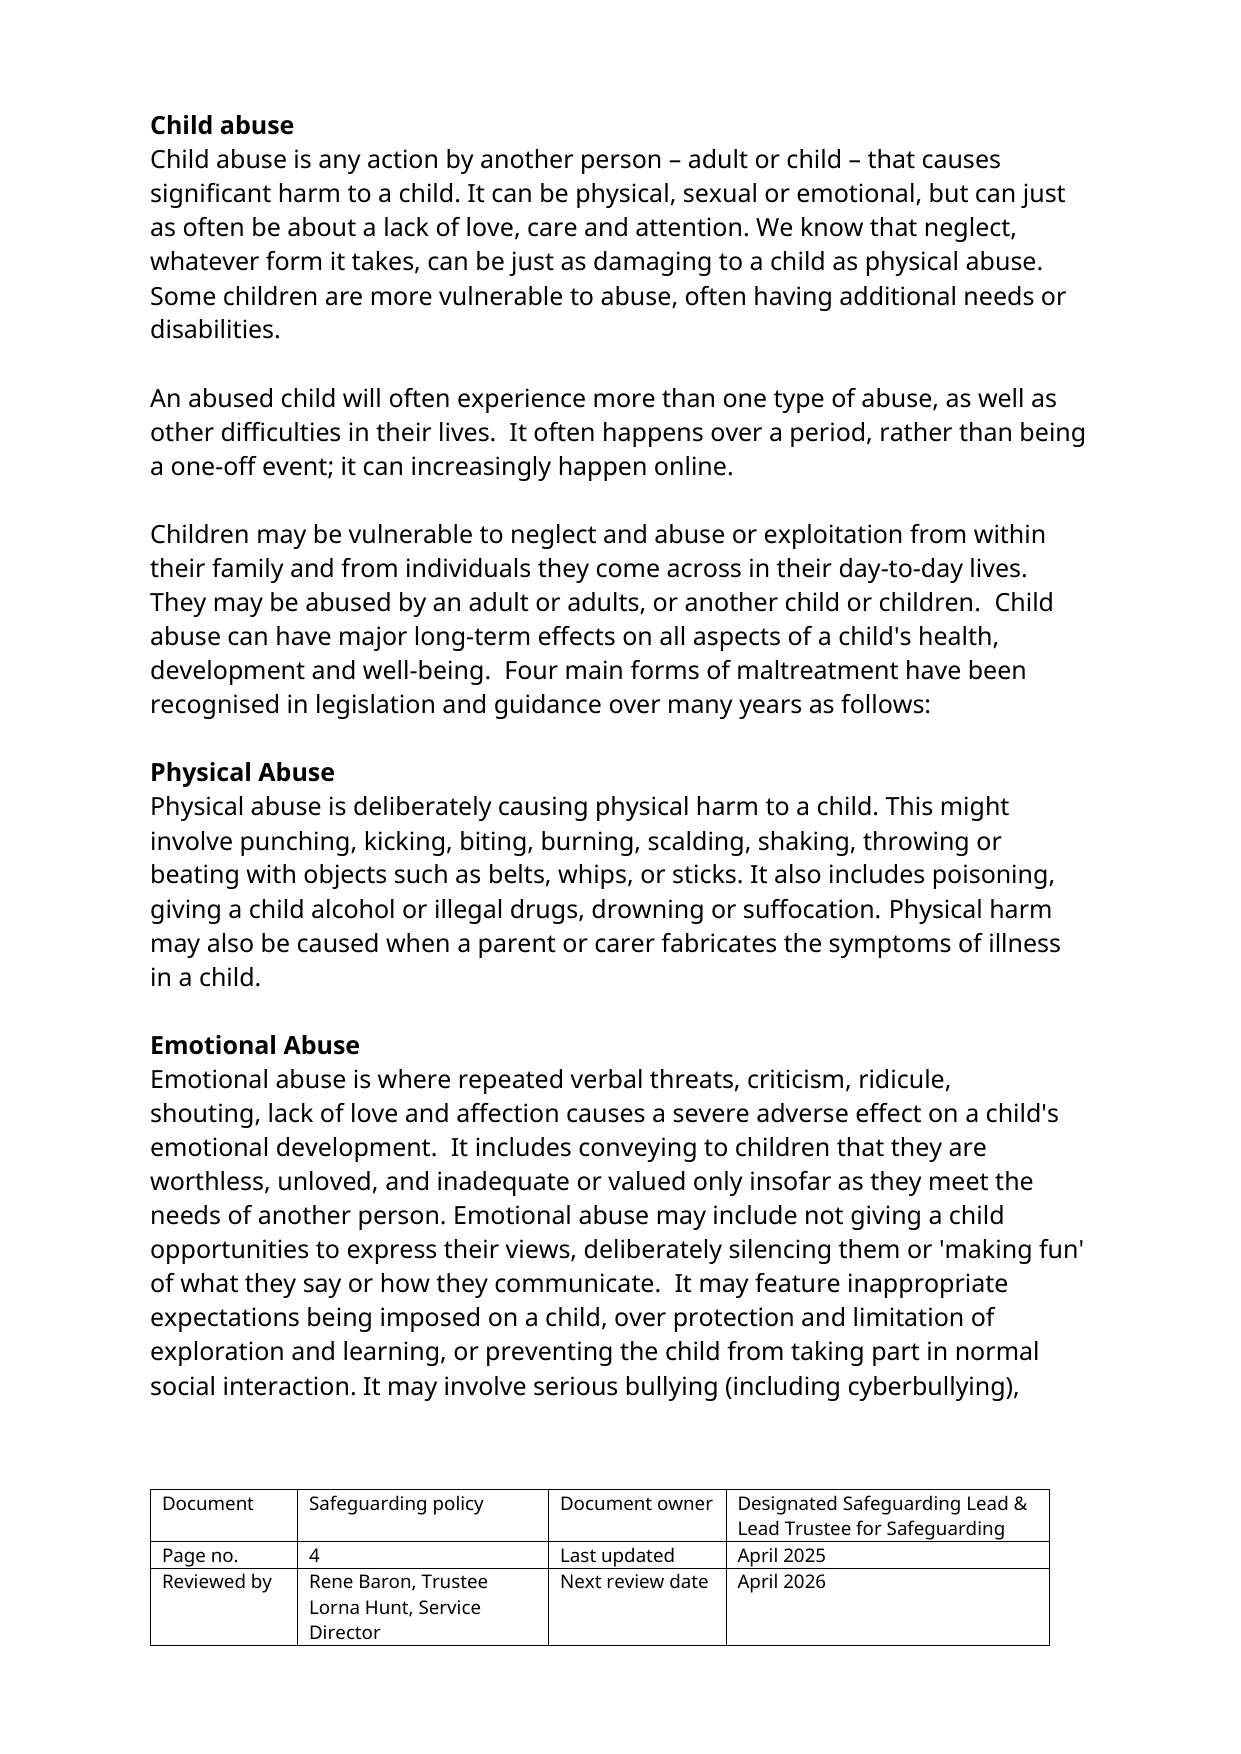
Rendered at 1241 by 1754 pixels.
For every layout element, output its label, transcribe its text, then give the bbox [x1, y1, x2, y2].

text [150, 1062, 1090, 1402]
text An abused child will often experience more than one type of abuse, as well as other difficulties in their lives. It often happens over a period, rather than being a one-off event; it can increasingly happen online. [150, 380, 1090, 482]
text Child abuse is any action by another person – adult or child – that causes significant harm to a child. It can be physical, sexual or emotional, but can just as often be about a lack of love, care and attention. We know that neglect, whatever form it takes, can be just as damaging to a child as physical abuse. Some children are more vulnerable to abuse, often having additional needs or disabilities. [150, 142, 1090, 346]
text Child abuse [150, 108, 1090, 142]
text Physical Abuse [150, 755, 1090, 789]
text Children may be vulnerable to neglect and abuse or exploitation from within their family and from individuals they come across in their day-to-day lives. They may be abused by an adult or adults, or another child or children. Child abuse can have major long-term effects on all aspects of a child's health, development and well-being. Four main forms of maltreatment have been recognised in legislation and guidance over many years as follows: [150, 517, 1090, 721]
text Emotional Abuse [150, 1027, 1090, 1062]
text Physical abuse is deliberately causing physical harm to a child. This might involve punching, kicking, biting, burning, scalding, shaking, throwing or beating with objects such as belts, whips, or sticks. It also includes poisoning, giving a child alcohol or illegal drugs, drowning or suffocation. Physical harm may also be caused when a parent or carer fabricates the symptoms of illness in a child. [150, 789, 1090, 993]
